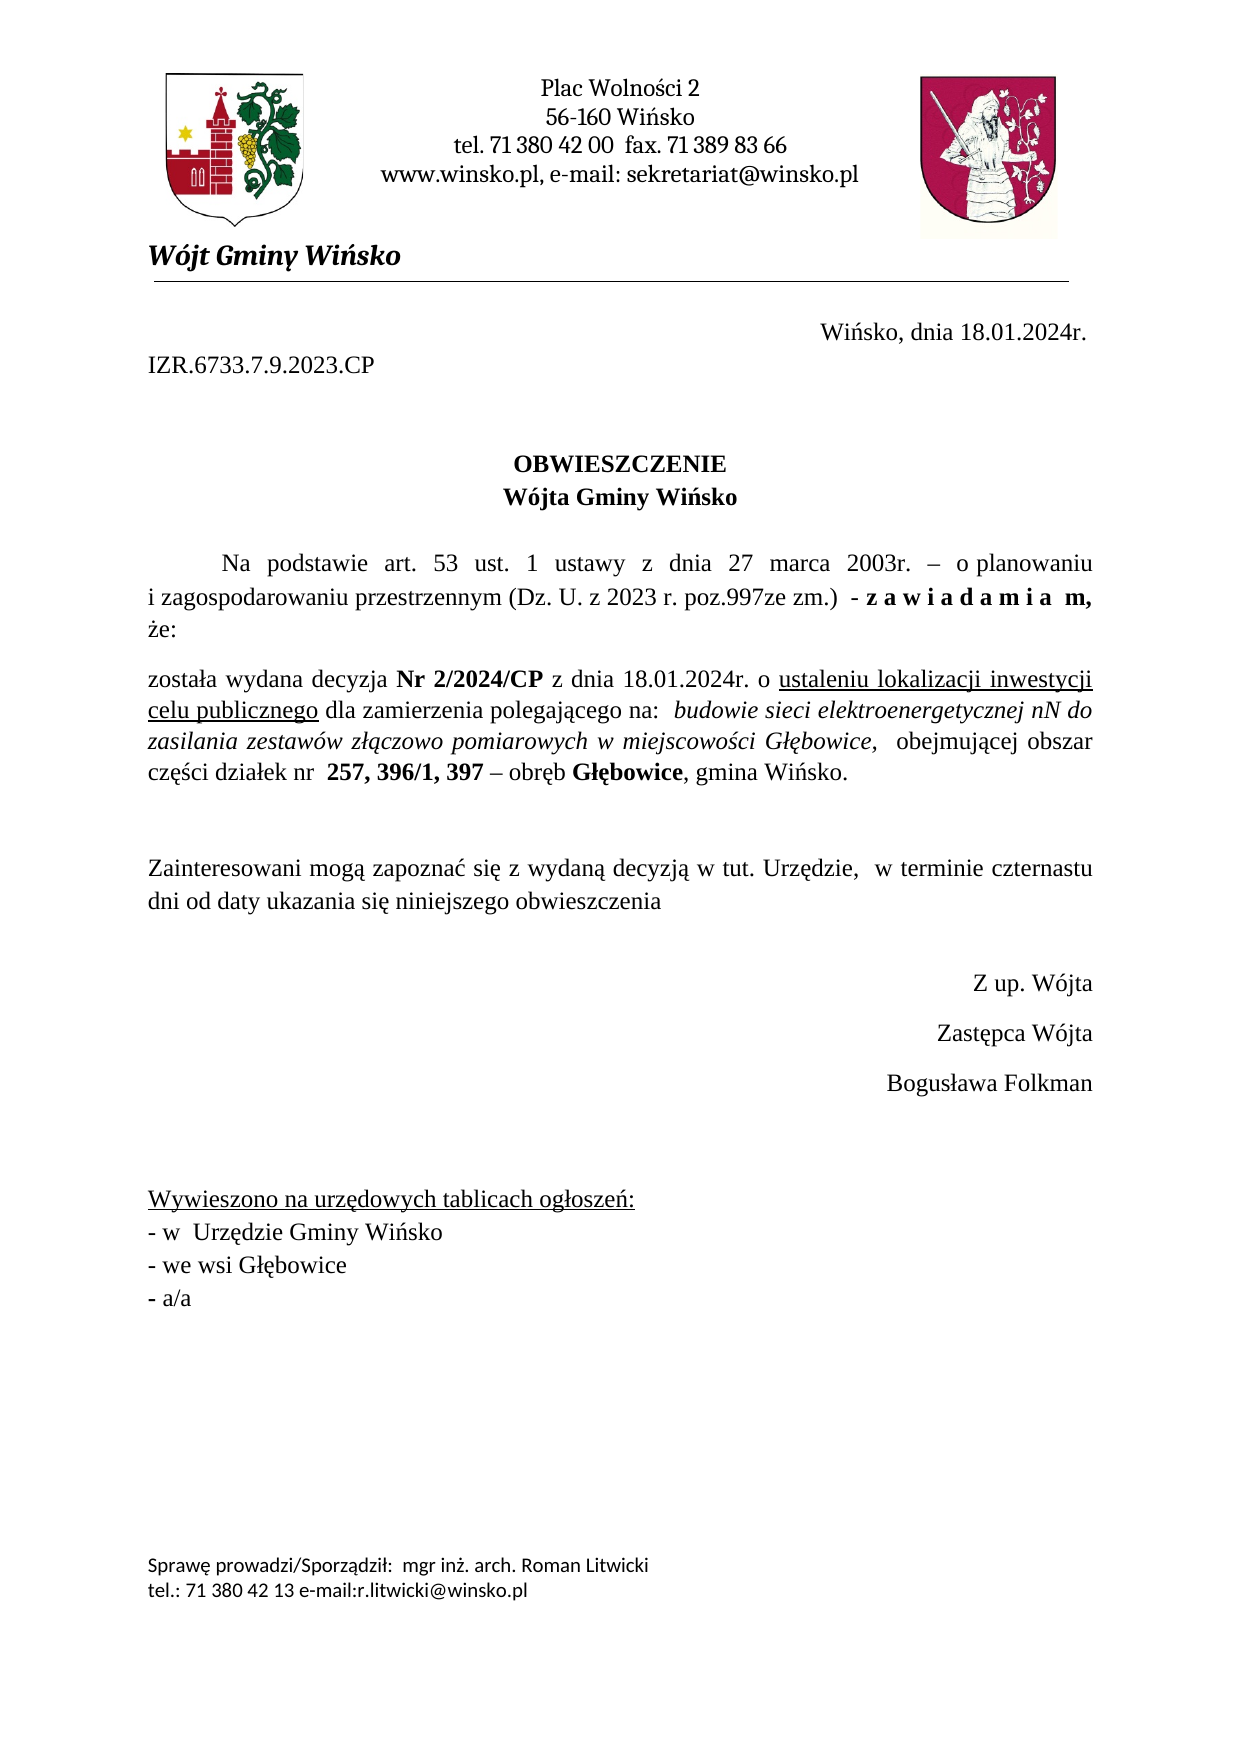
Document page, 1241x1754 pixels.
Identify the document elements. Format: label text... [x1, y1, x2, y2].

text IZR.6733.7.9.2023.CP [148, 350, 1093, 379]
picture [165, 73, 304, 227]
text Zainteresowani mogą zapoznać się z wydaną decyzją w tut. Urzędzie, w terminie czternastu dni od daty ukazania się niniejszego obwieszczenia [148, 853, 1093, 914]
text Bogusława Folkman [148, 1068, 1093, 1097]
text Wójta Gminy Wińsko [148, 482, 1093, 511]
text Zastępca Wójta [148, 1018, 1093, 1047]
text OBWIESZCZENIE [148, 449, 1093, 478]
text Na podstawie art. 53 ust. 1 ustawy z dnia 27 marca 2003r. – o planowaniu i zagospodarowaniu przestrzennym (Dz. U. z 2023 r. poz.997ze zm.) - z a w i a d a m i a m, że: [148, 548, 1093, 643]
picture [920, 74, 1058, 239]
text - a/a [148, 1283, 1093, 1311]
text - we wsi Głębowice [148, 1250, 1093, 1278]
text Wińsko, dnia 18.01.2024r. [590, 317, 1093, 346]
text została wydana decyzja Nr 2/2024/CP z dnia 18.01.2024r. o ustaleniu lokalizacji inwestycji celu publicznego dla zamierzenia polegającego na: budowie sieci elektroenergetycznej nN do zasilania zestawów złączowo pomiarowych w miejscowości Głębowice, obejmującej obszar części działek nr 257, 396/1, 397 – obręb Głębowice, gmina Wińsko. [148, 664, 1093, 786]
text - w Urzędzie Gminy Wińsko [148, 1217, 1093, 1245]
text Z up. Wójta [148, 968, 1093, 997]
text Wywieszono na urzędowych tablicach ogłoszeń: [148, 1184, 1093, 1212]
